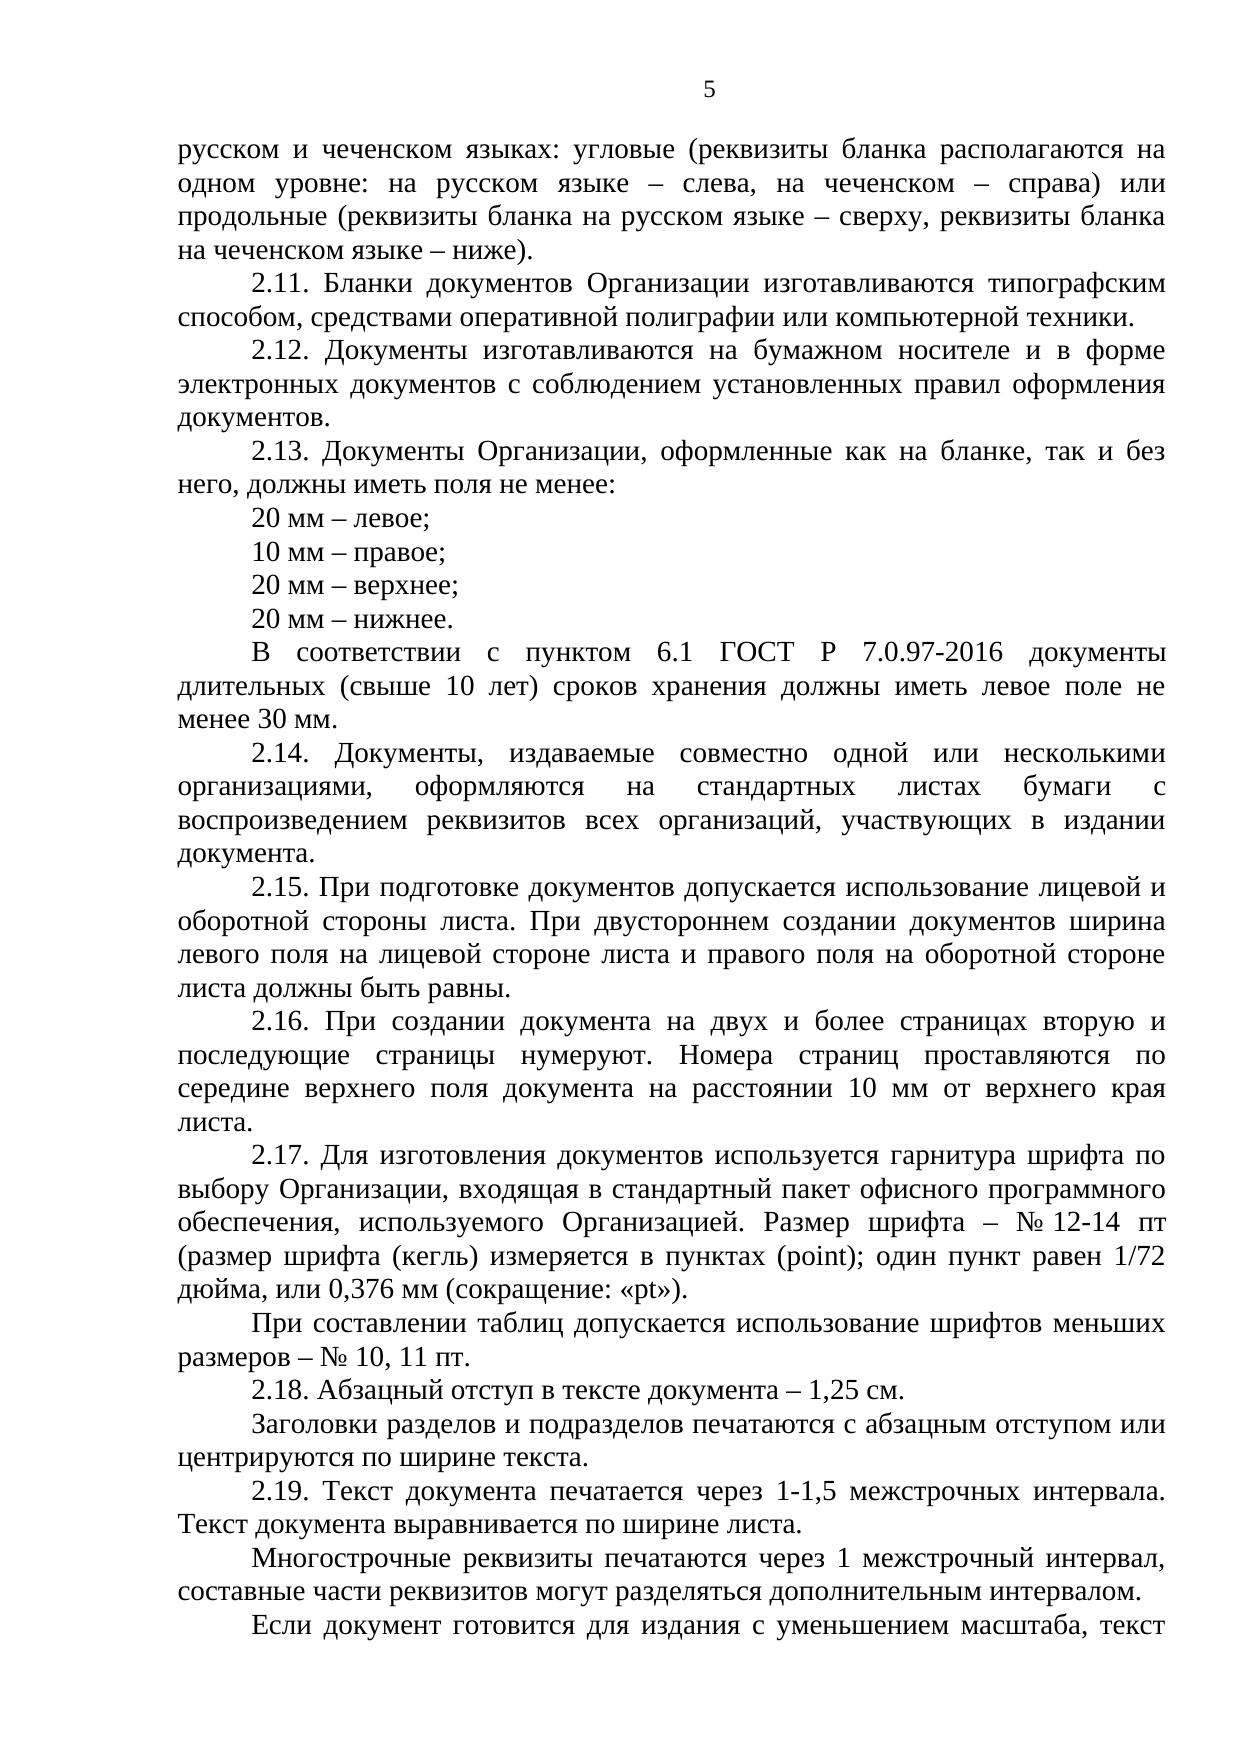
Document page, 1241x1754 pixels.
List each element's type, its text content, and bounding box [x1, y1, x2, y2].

text 2.12. Документы изготавливаются на бумажном носителе и в форме электронных документов с соблюдением установленных правил оформления документов. [177, 332, 1167, 433]
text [177, 1607, 1167, 1641]
text При составлении таблиц допускается использование шрифтов меньших размеров – № 10, 11 пт. [177, 1305, 1167, 1372]
text Многострочные реквизиты печатаются через 1 межстрочный интервал, составные части реквизитов могут разделяться дополнительным интервалом. [177, 1540, 1167, 1607]
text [177, 131, 1167, 265]
text 2.16. При создании документа на двух и более страницах вторую и последующие страницы нумеруют. Номера страниц проставляются по середине верхнего поля документа на расстоянии 10 мм от верхнего края листа. [177, 1003, 1167, 1137]
text 20 мм – верхнее; [177, 567, 1152, 601]
text 20 мм – нижнее. [177, 601, 1167, 634]
text В соответствии с пунктом 6.1 ГОСТ Р 7.0.97-2016 документы длительных (свыше 10 лет) сроков хранения должны иметь левое поле не менее 30 мм. [177, 634, 1167, 735]
text 2.14. Документы, издаваемые совместно одной или несколькими организациями, оформляются на стандартных листах бумаги с воспроизведением реквизитов всех организаций, участвующих в издании документа. [177, 735, 1167, 869]
text 2.15. При подготовке документов допускается использование лицевой и оборотной стороны листа. При двустороннем создании документов ширина левого поля на лицевой стороне листа и правого поля на оборотной стороне листа должны быть равны. [177, 869, 1167, 1003]
text 20 мм – левое; [177, 500, 1152, 534]
text 2.13. Документы Организации, оформленные как на бланке, так и без него, должны иметь поля не менее: [177, 433, 1167, 500]
text 2.19. Текст документа печатается через 1-1,5 межстрочных интервала. Текст документа выравнивается по ширине листа. [177, 1473, 1167, 1540]
text 10 мм – правое; [177, 534, 1152, 567]
text 2.18. Абзацный отступ в тексте документа – 1,25 см. [177, 1372, 1167, 1406]
text 2.17. Для изготовления документов используется гарнитура шрифта по выбору Организации, входящая в стандартный пакет офисного программного обеспечения, используемого Организацией. Размер шрифта – № 12-14 пт (размер шрифта (кегль) измеряется в пунктах (point); один пункт равен 1/72 дюйма, или 0,376 мм (сокращение: «pt»). [177, 1137, 1167, 1305]
text 2.11. Бланки документов Организации изготавливаются типографским способом, средствами оперативной полиграфии или компьютерной техники. [177, 265, 1167, 332]
text Заголовки разделов и подразделов печатаются с абзацным отступом или центрируются по ширине текста. [177, 1406, 1167, 1473]
